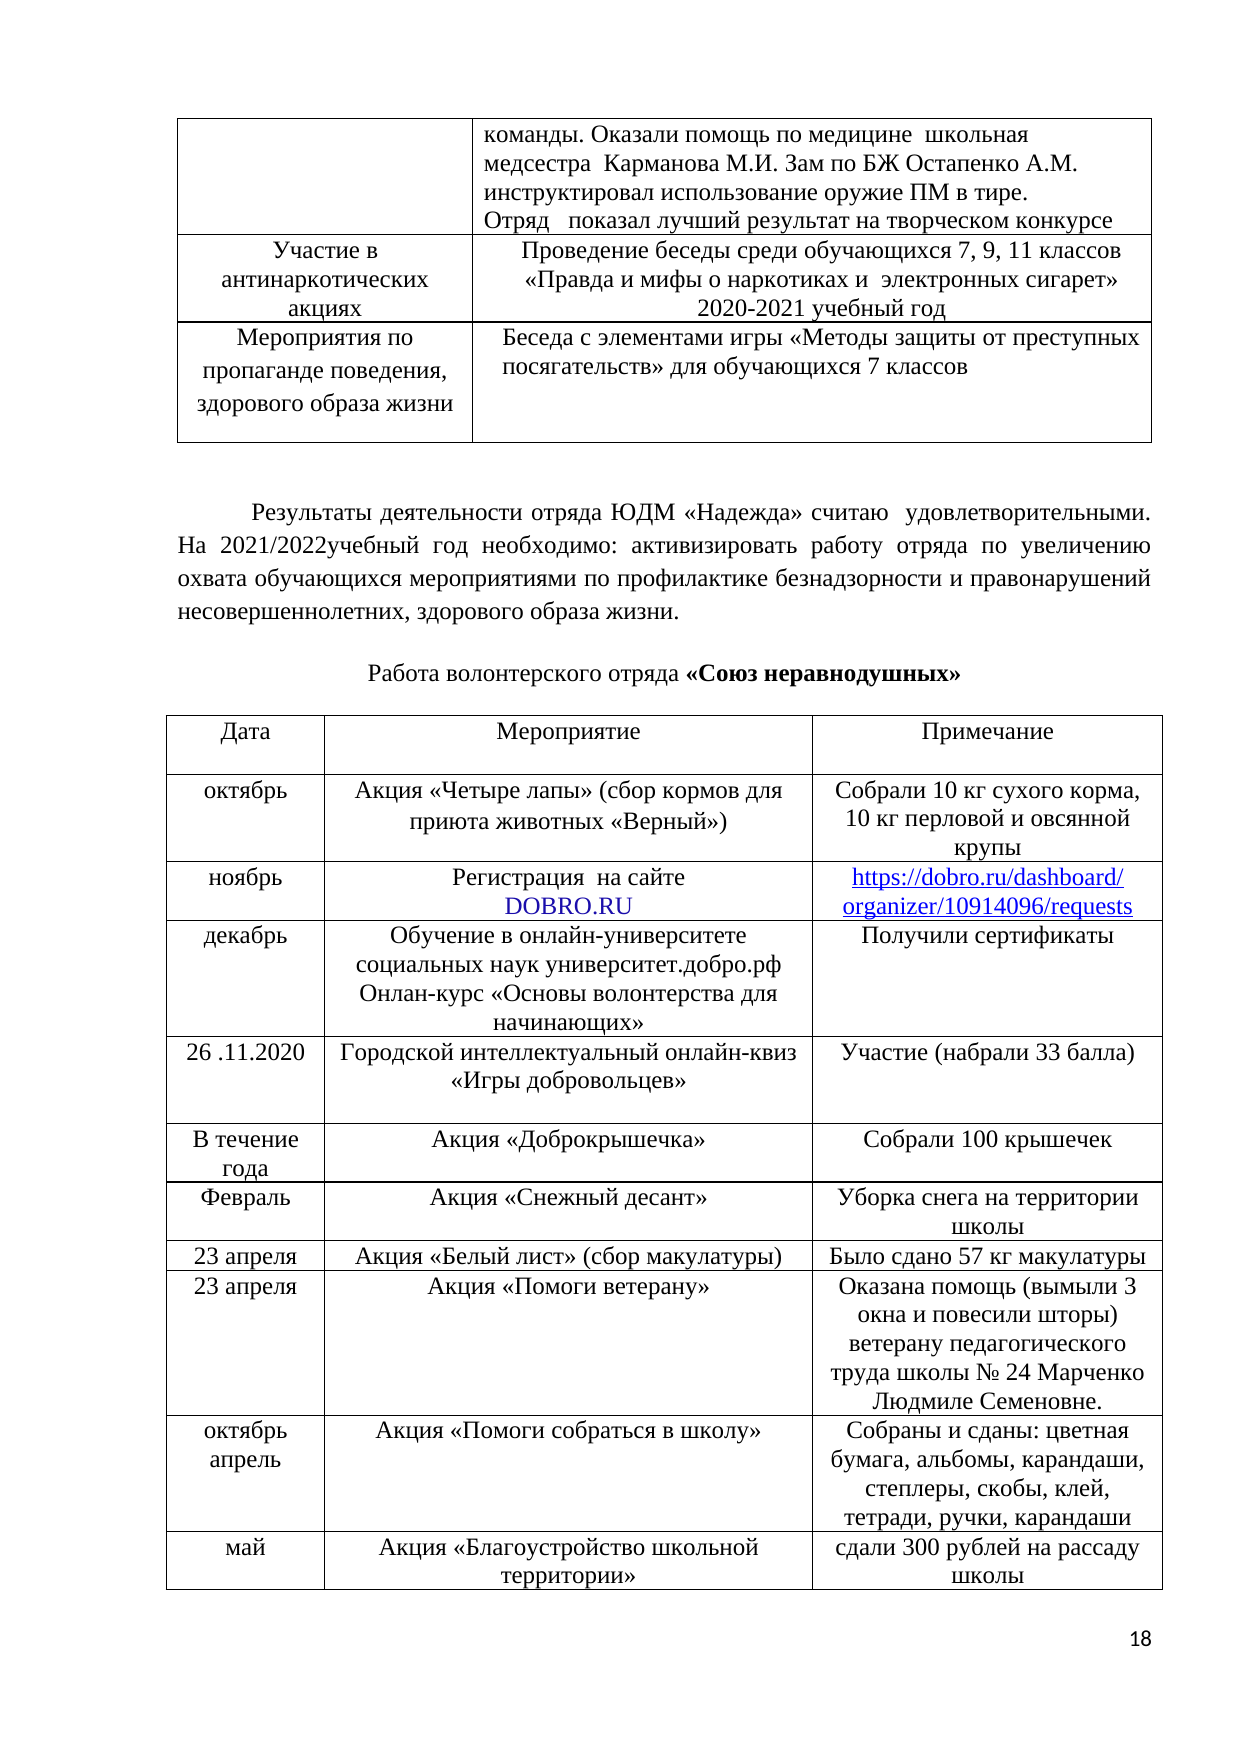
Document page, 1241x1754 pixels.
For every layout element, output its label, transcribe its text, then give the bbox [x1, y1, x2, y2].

table_cell Получили сертификаты [813, 921, 1162, 1036]
table_cell декабрь [167, 921, 324, 1036]
table_cell Собраны и сданы: цветная бумага, альбомы, карандаши, степлеры, скобы, клей, тетради, ручки, карандаши [813, 1416, 1162, 1531]
table_cell сдали 300 рублей на рассаду школы [813, 1532, 1162, 1589]
table_cell Акция «Четыре лапы» (сбор кормов для приюта животных «Верный») [325, 775, 812, 861]
table_cell Февраль [167, 1183, 324, 1240]
table_cell ноябрь [167, 862, 324, 919]
table_header Примечание [813, 716, 1162, 774]
table_cell Акция «Доброкрышечка» [325, 1124, 812, 1181]
table_cell октябрь [167, 775, 324, 861]
text Результаты деятельности отряда ЮДМ «Надежда» считаю удовлетворительными. На 2021/2022учебный год необходимо: активизировать работу отряда по увеличению охвата обучающихся мероприятиями по профилактике безнадзорности и правонарушений несовершеннолетних, здорового образа жизни. [177, 497, 1152, 625]
table_cell Участие в антинаркотических акциях [178, 235, 472, 321]
table_cell 26 .11.2020 [167, 1037, 324, 1123]
table_cell Городской интеллектуальный онлайн-квиз «Игры добровольцев» [325, 1037, 812, 1123]
table_cell Уборка снега на территории школы [813, 1183, 1162, 1240]
text Работа волонтерского отряда «Союз неравнодушных» [177, 658, 1152, 686]
table_cell май [167, 1532, 324, 1589]
table_cell https://dobro.ru/dashboard/organizer/10914096/requests [813, 862, 1162, 919]
table_cell Регистрация на сайте DOBRO.RU [325, 862, 812, 919]
table_cell Обучение в онлайн-университете социальных наук университет.добро.рф Онлан-курс «Основы волонтерства для начинающих» [325, 921, 812, 1036]
table_cell Проведение беседы среди обучающихся 7, 9, 11 классов «Правда и мифы о наркотиках и электронных сигарет» 2020-2021 учебный год [473, 235, 1151, 321]
table_cell Собрали 100 крышечек [813, 1124, 1162, 1181]
table_cell Акция «Помоги ветерану» [325, 1271, 812, 1414]
table_cell Оказана помощь (вымыли 3 окна и повесили шторы) ветерану педагогического труда школы № 24 Марченко Людмиле Семеновне. [813, 1271, 1162, 1414]
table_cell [178, 119, 472, 234]
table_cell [473, 119, 1151, 234]
table_cell Собрали 10 кг сухого корма, 10 кг перловой и овсянной крупы [813, 775, 1162, 861]
table_cell 23 апреля [167, 1241, 324, 1270]
table_cell Акция «Белый лист» (сбор макулатуры) [325, 1241, 812, 1270]
table_cell Было сдано 57 кг макулатуры [813, 1241, 1162, 1270]
table_cell Акция «Помоги собраться в школу» [325, 1416, 812, 1531]
table_cell Мероприятия по пропаганде поведения, здорового образа жизни [178, 323, 472, 442]
table_cell октябрь апрель [167, 1416, 324, 1531]
table_cell Участие (набрали 33 балла) [813, 1037, 1162, 1123]
table_header Дата [167, 716, 324, 774]
table_header Мероприятие [325, 716, 812, 774]
table_cell Беседа с элементами игры «Методы защиты от преступных посягательств» для обучающихся 7 классов [473, 323, 1151, 442]
table_cell 23 апреля [167, 1271, 324, 1414]
table_cell Акция «Благоустройство школьной территории» [325, 1532, 812, 1589]
table_cell В течение года [167, 1124, 324, 1181]
table_cell Акция «Снежный десант» [325, 1183, 812, 1240]
